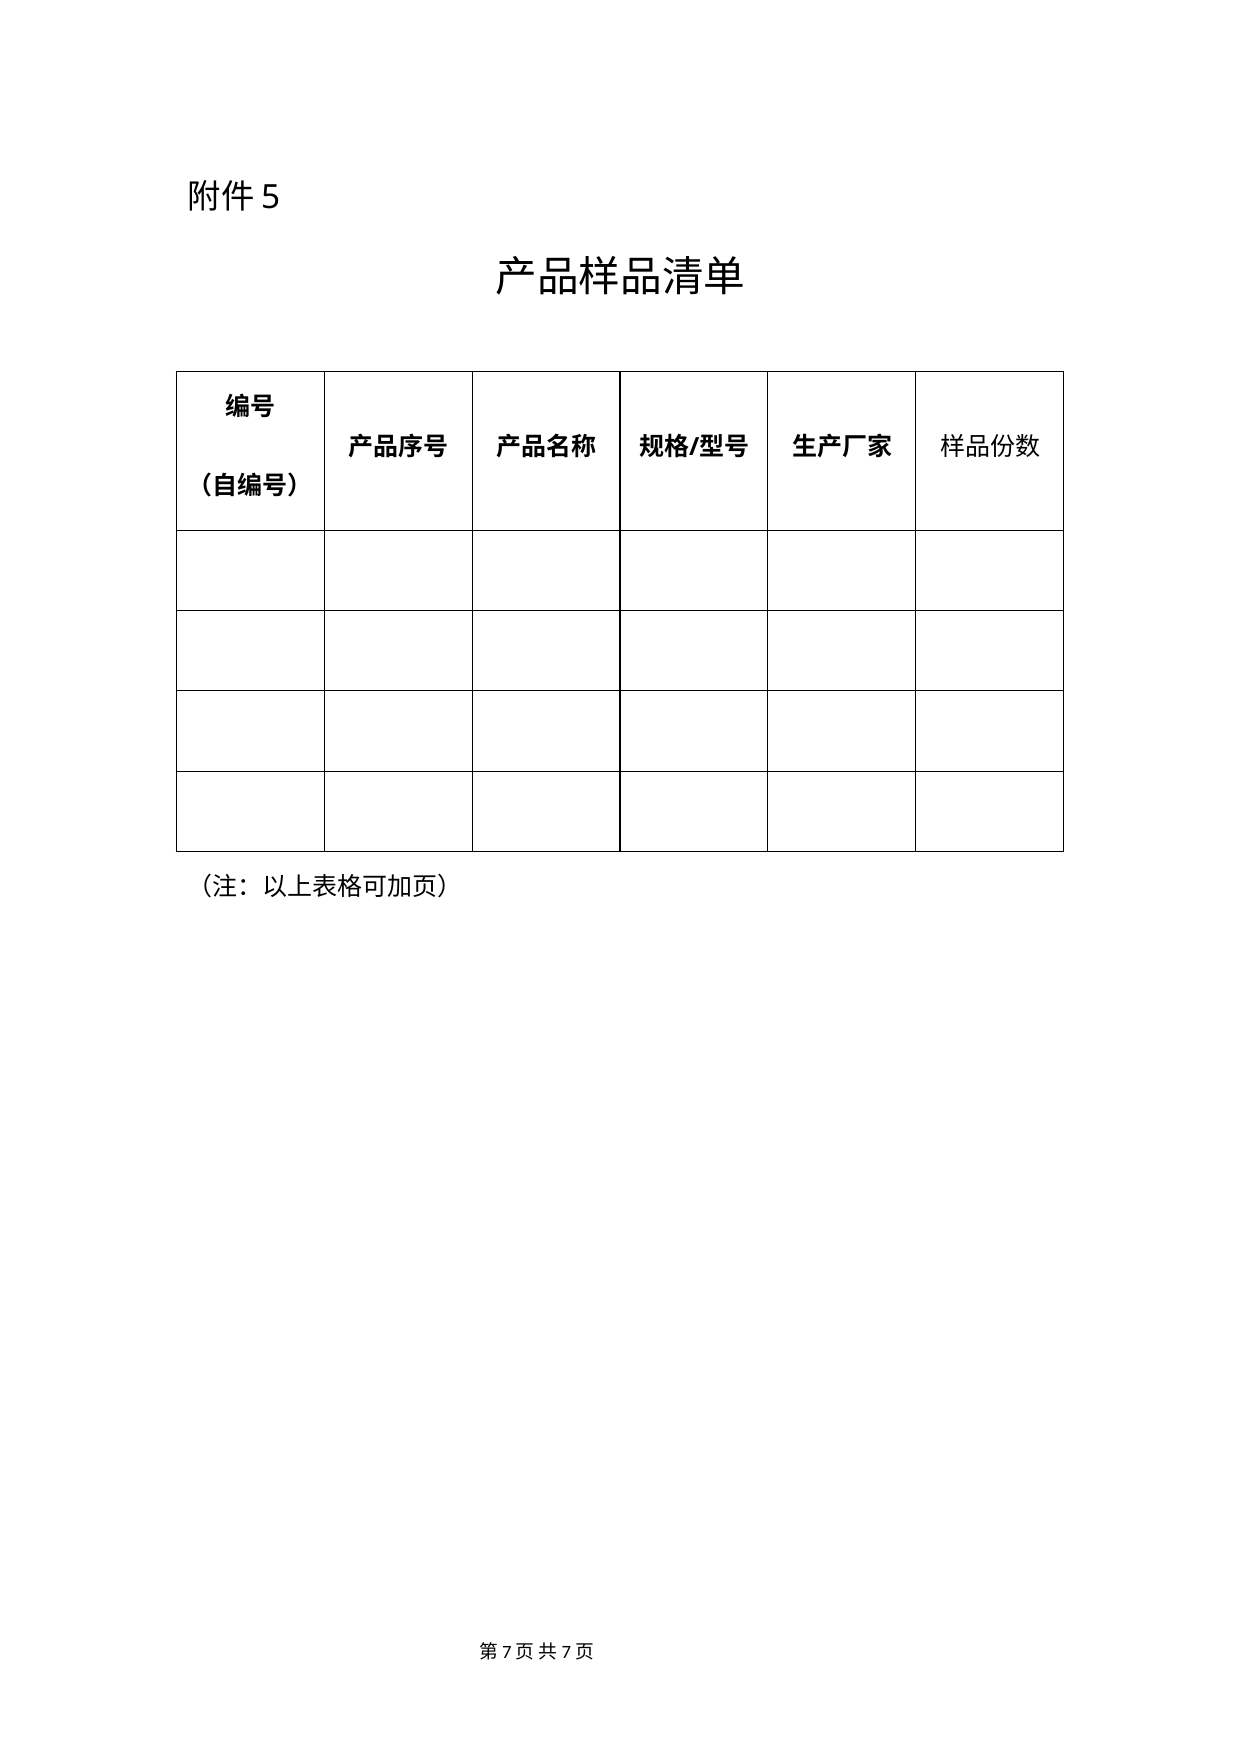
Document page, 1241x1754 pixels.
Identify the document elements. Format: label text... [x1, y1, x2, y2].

table_cell [177, 611, 324, 690]
table_cell [473, 611, 619, 690]
table_cell [768, 691, 915, 771]
table_cell [621, 611, 767, 690]
table_cell [621, 691, 767, 771]
table_cell [916, 691, 1063, 771]
table_cell [768, 611, 915, 690]
table_cell [325, 531, 472, 610]
table_cell [916, 772, 1063, 851]
table_header 样品份数 [916, 372, 1063, 530]
table_cell [473, 772, 619, 851]
text 附件5 [187, 162, 1053, 227]
table_header 生产厂家 [768, 372, 915, 530]
table_header 规格/型号 [621, 372, 767, 530]
table_cell [916, 531, 1063, 610]
text 产品样品清单 [187, 241, 1053, 306]
table_cell [916, 611, 1063, 690]
table_cell [325, 611, 472, 690]
table_cell [177, 691, 324, 771]
table_cell [473, 531, 619, 610]
text （注：以上表格可加页） [187, 852, 1053, 917]
table_header 产品序号 [325, 372, 472, 530]
table_cell [768, 772, 915, 851]
table_header 编号 （自编号） [177, 372, 324, 530]
table_cell [768, 531, 915, 610]
table_cell [325, 691, 472, 771]
table_cell [621, 772, 767, 851]
table_cell [177, 772, 324, 851]
table_cell [621, 531, 767, 610]
table_cell [325, 772, 472, 851]
table_cell [473, 691, 619, 771]
table_cell [177, 531, 324, 610]
table_header 产品名称 [473, 372, 619, 530]
